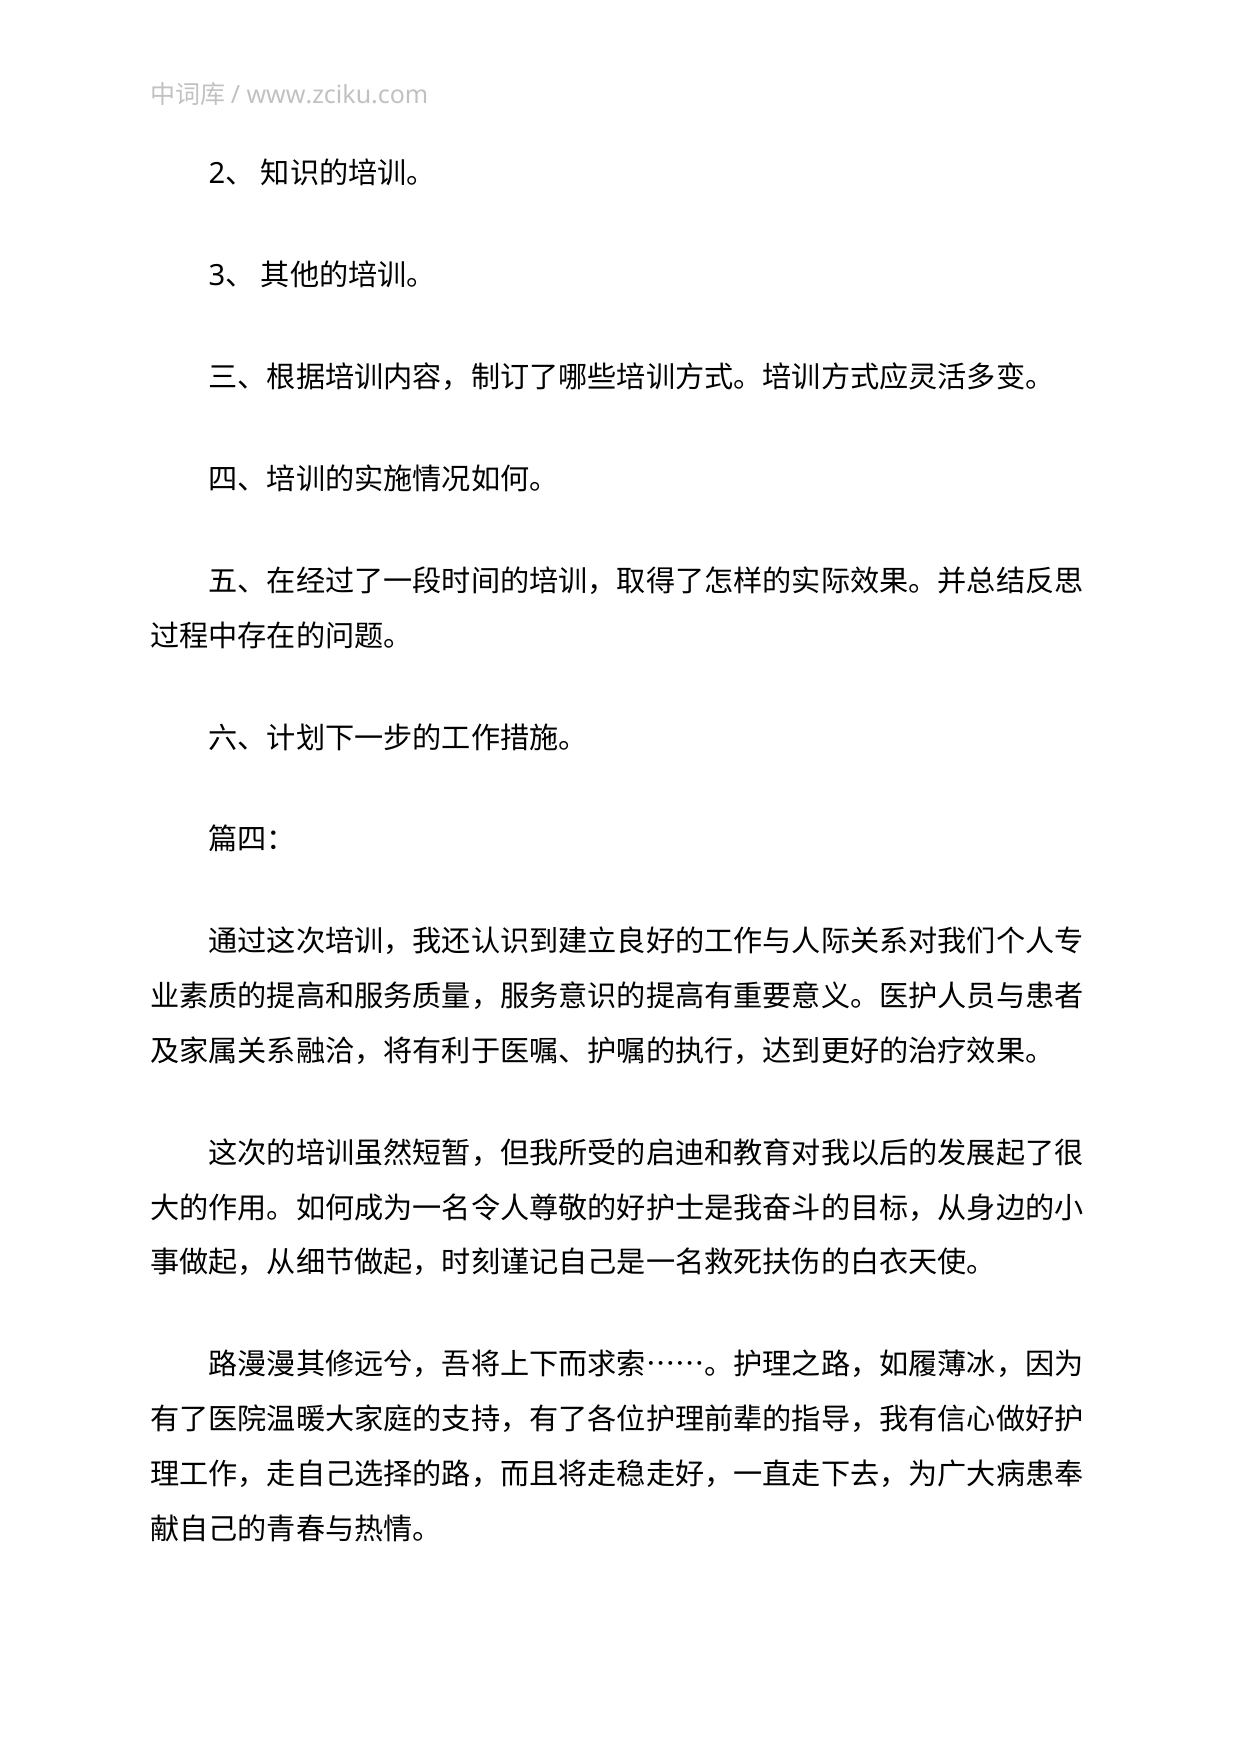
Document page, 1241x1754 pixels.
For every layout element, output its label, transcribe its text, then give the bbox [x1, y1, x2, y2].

text 六、计划下一步的工作措施。 [150, 714, 1090, 756]
text 四、培训的实施情况如何。 [150, 456, 1090, 498]
text 路漫漫其修远兮，吾将上下而求索……。护理之路，如履薄冰，因为有了医院温暖大家庭的支持，有了各位护理前辈的指导，我有信心做好护理工作，走自己选择的路，而且将走稳走好，一直走下去，为广大病患奉献自己的青春与热情。 [150, 1341, 1090, 1548]
text 通过这次培训，我还认识到建立良好的工作与人际关系对我们个人专业素质的提高和服务质量，服务意识的提高有重要意义。医护人员与患者及家属关系融洽，将有利于医嘱、护嘱的执行，达到更好的治疗效果。 [150, 918, 1090, 1070]
text 2、 知识的培训。 [150, 150, 1090, 192]
text 五、在经过了一段时间的培训，取得了怎样的实际效果。并总结反思过程中存在的问题。 [150, 557, 1090, 655]
text 篇四： [150, 816, 1090, 858]
text 3、 其他的培训。 [150, 252, 1090, 294]
text 这次的培训虽然短暂，但我所受的启迪和教育对我以后的发展起了很大的作用。如何成为一名令人尊敬的好护士是我奋斗的目标，从身边的小事做起，从细节做起，时刻谨记自己是一名救死扶伤的白衣天使。 [150, 1129, 1090, 1281]
text 三、根据培训内容，制订了哪些培训方式。培训方式应灵活多变。 [150, 354, 1090, 396]
